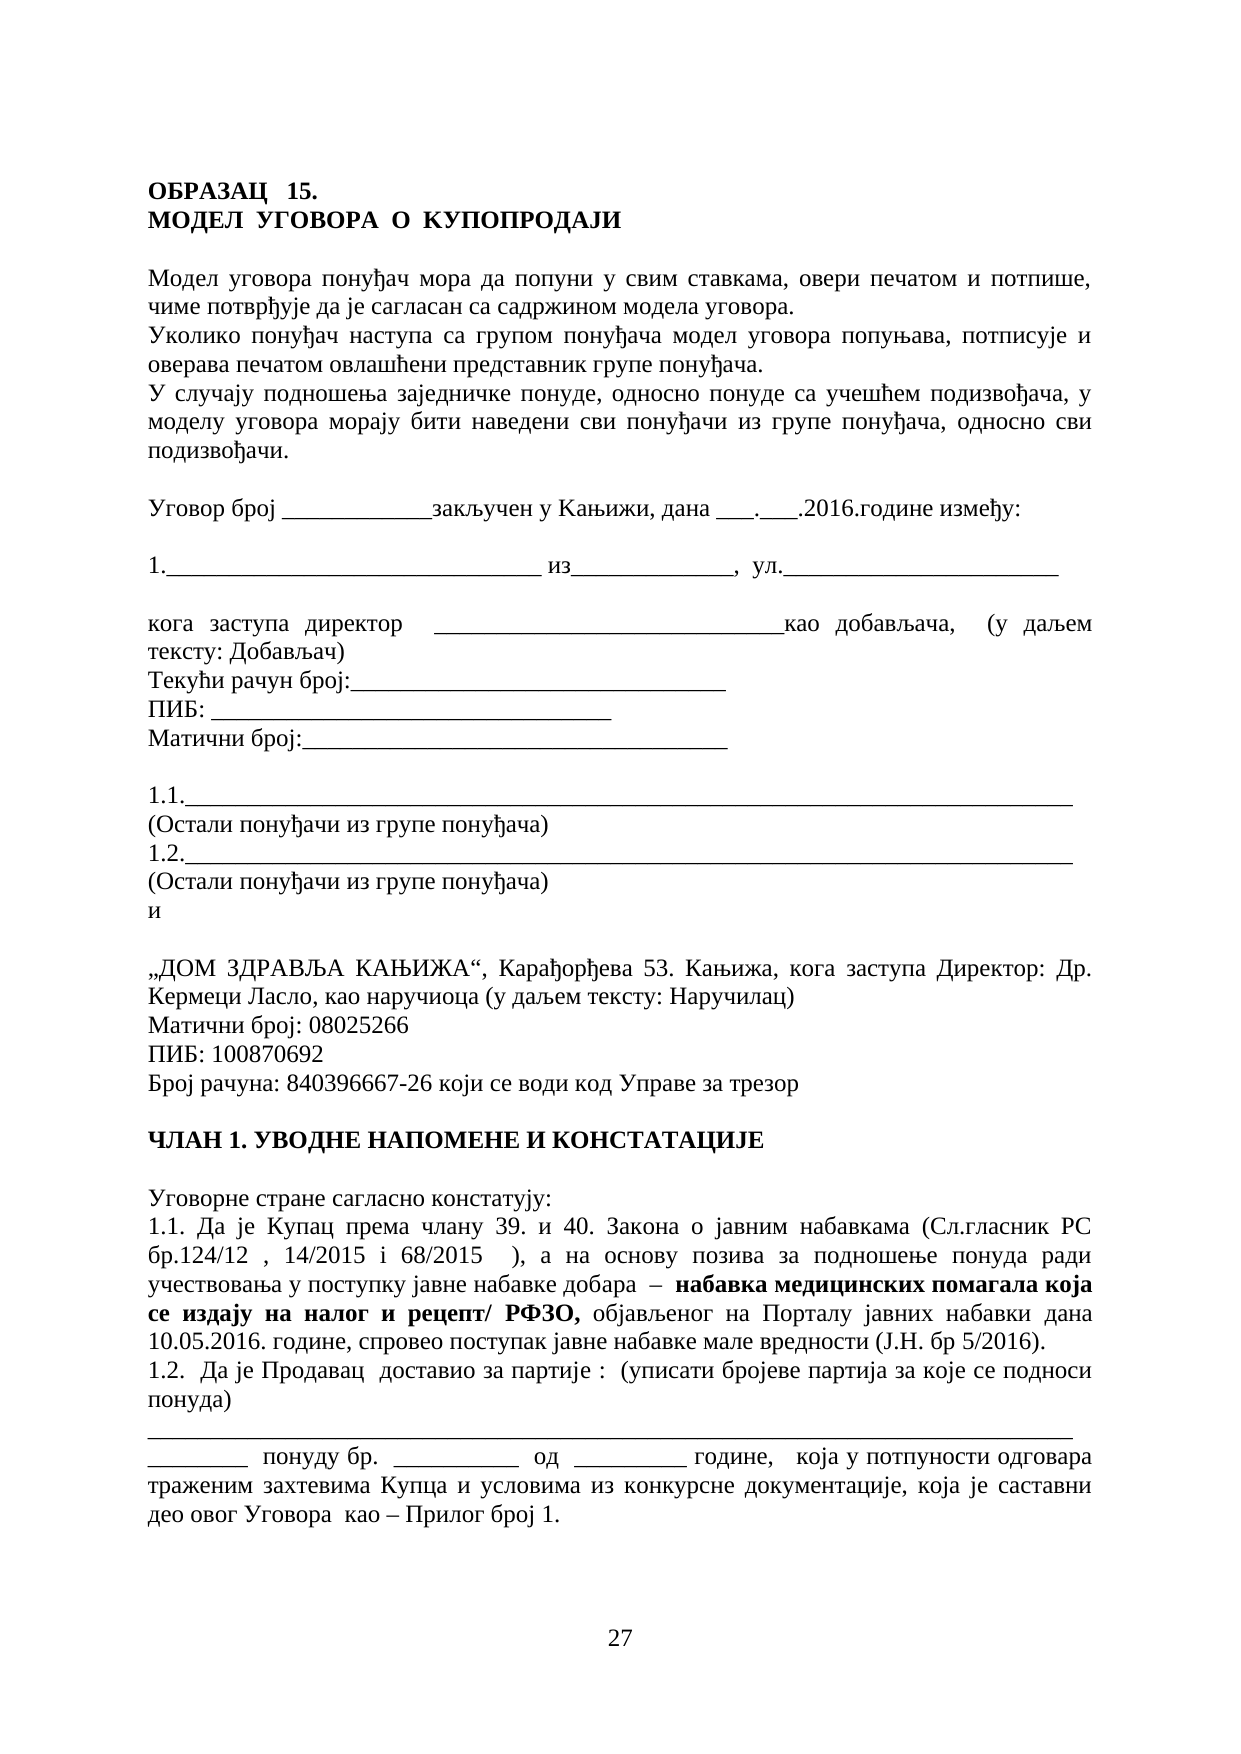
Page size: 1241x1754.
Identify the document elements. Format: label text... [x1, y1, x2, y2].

text Уговор број ____________закључен у Kањижи, дана ___.___.2016.године између: [148, 493, 1093, 521]
text Уговорне стране сагласно констатују: [148, 1183, 1093, 1211]
text ОБРАЗАЦ 15. [148, 176, 1093, 205]
text (Остали понуђачи из групе понуђача) [148, 866, 1093, 895]
text кога заступа директор ____________________________као добављача, (у даљем тексту: Добављач) [148, 608, 1093, 665]
text Модел уговора понуђач мора да попуни у свим ставкама, овери печатом и потпише, чиме потврђује да је сагласан са садржином модела уговора. [148, 263, 1093, 320]
text 1.1._______________________________________________________________________ [148, 780, 1093, 809]
text 1.1. Да је Купац према члану 39. и 40. Закона о јавним набавкама (Сл.гласник РС бр.124/12 , 14/2015 i 68/2015 ), а на основу позива за подношење понуда ради учествовања у поступку јавне набавке добара – набавка медицинских помагала која се издају на налог и рецепт/ РФЗО, објављеног на Порталу јавних набавки дана 10.05.2016. године, спровео поступак јавне набавке мале вредности (Ј.Н. бр 5/2016). [148, 1211, 1093, 1355]
text 1.2. Да је Продавац доставио за партије : (уписати бројеве партија за које се подноси понуда) __________________________________________________________________________ [148, 1355, 1093, 1441]
text и [148, 895, 1093, 924]
table_cell Матични број: 08025266 [136, 1010, 1104, 1039]
text МОДЕЛ УГОВОРА О KУПОПРОДАЈИ [148, 205, 1093, 234]
text ПИБ: ________________________________ [148, 694, 1093, 723]
text (Остали понуђачи из групе понуђача) [148, 809, 1093, 838]
table_header „ДОМ ЗДРАВЉА КАЊИЖА“, Карађорђева 53. Кањижа, кога заступа Директор: Др. Кермеци Ласло, као наручиоца (у даљем тексту: Наручилац) [136, 953, 1104, 1010]
table_cell Број рачуна: 840396667-26 који се води код Управе за трезор [136, 1068, 1104, 1096]
text 1.______________________________ из_____________, ул.______________________ [148, 550, 1093, 579]
text У случају подношења заједничке понуде, односно понуде са учешћем подизвођача, у моделу уговора морају бити наведени сви понуђачи из групе понуђача, односно сви подизвођачи. [148, 378, 1093, 464]
text ЧЛАН 1. УВОДНЕ НАПОМЕНЕ И КОНСТАТАЦИЈЕ [148, 1125, 1093, 1154]
text Текући рачун број:______________________________ [148, 665, 1093, 694]
text Уколико понуђач наступа са групом понуђача модел уговора попуњава, потписује и оверава печатом овлашћени представник групе понуђача. [148, 320, 1093, 378]
text 1.2._______________________________________________________________________ [148, 838, 1093, 866]
table_cell ПИБ: 100870692 [136, 1039, 1104, 1068]
text ________ понуду бр. __________ од _________ године, која у потпуности одговара траженим захтевима Купца и условима из конкурсне документације, која је саставни део овог Уговора као – Прилог број 1. [148, 1441, 1093, 1528]
text Матични број:__________________________________ [148, 723, 1093, 751]
